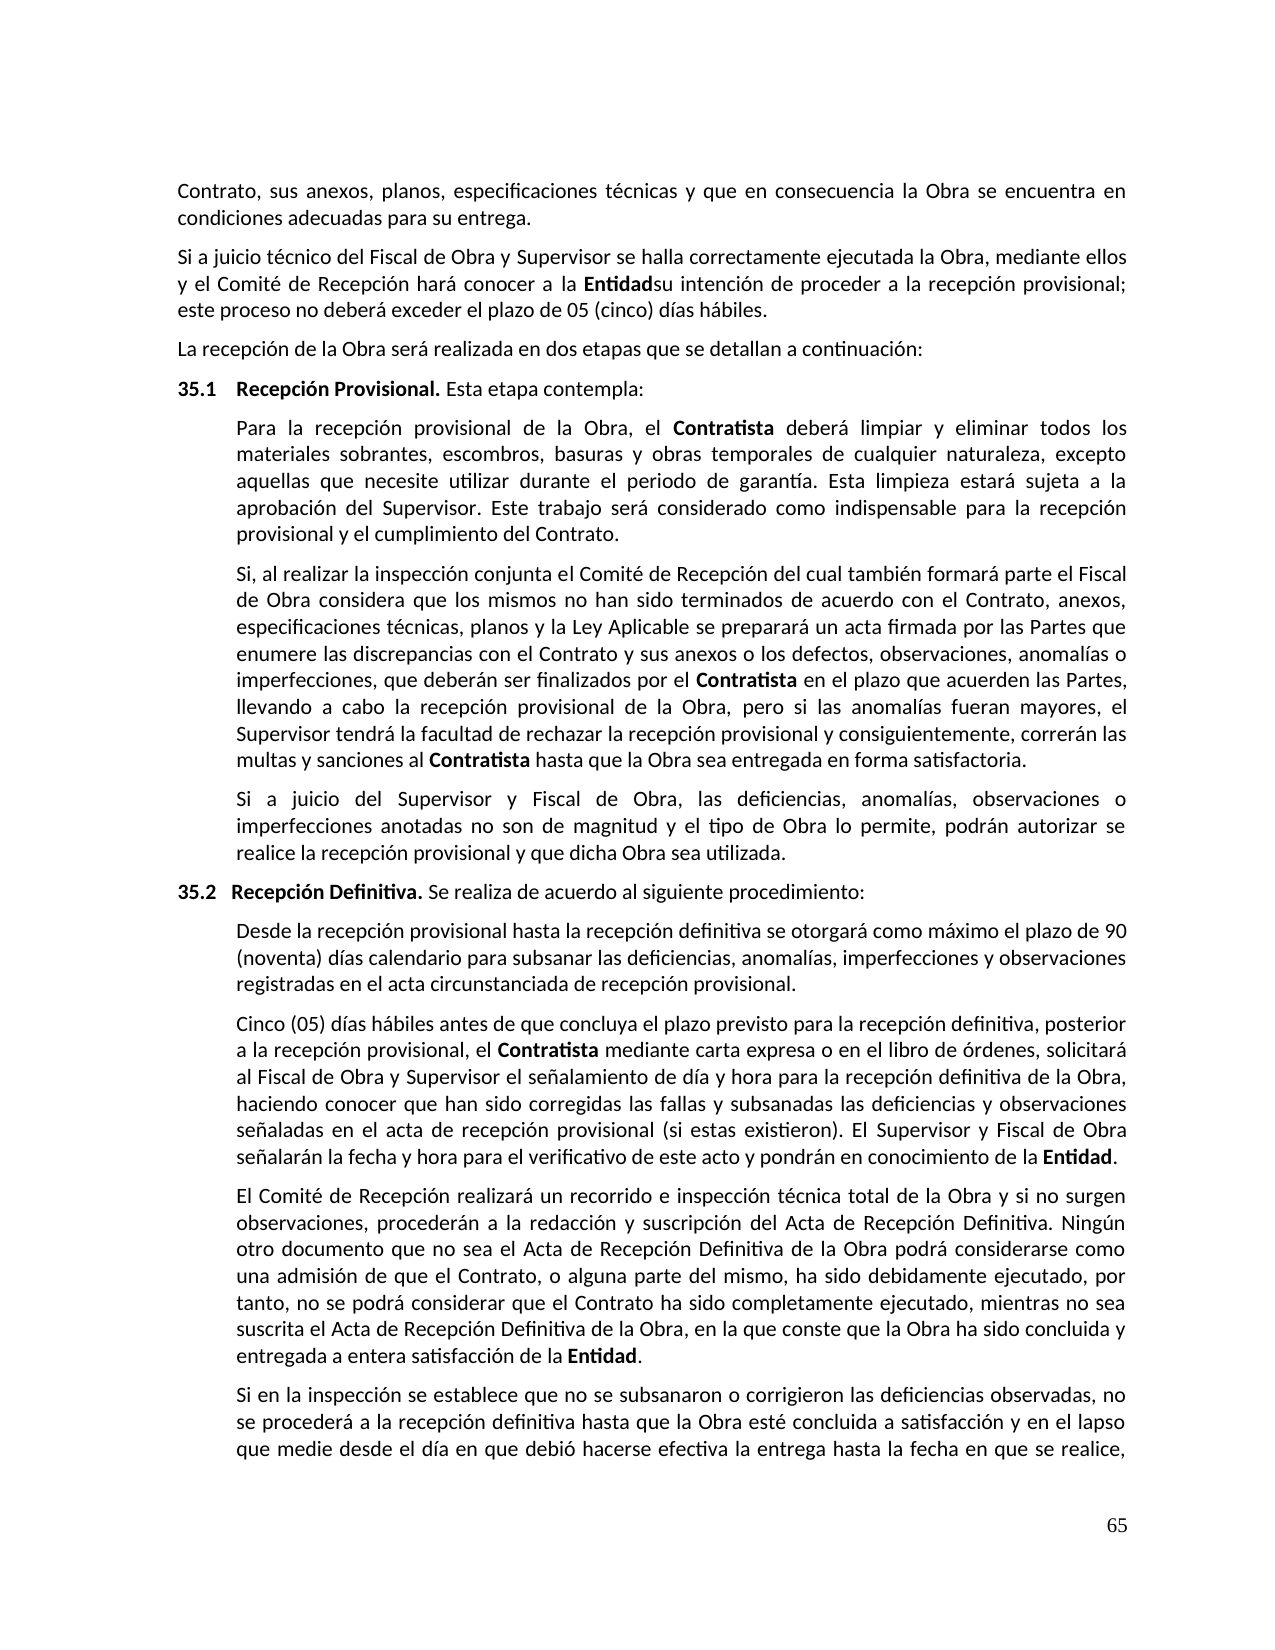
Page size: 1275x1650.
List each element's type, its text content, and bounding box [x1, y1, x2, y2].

text Si, al realizar la inspección conjunta el Comité de Recepción del cual también formará parte el Fiscal de Obra considera que los mismos no han sido terminados de acuerdo con el Contrato, anexos, especificaciones técnicas, planos y la Ley Aplicable se preparará un acta firmada por las Partes que enumere las discrepancias con el Contrato y sus anexos o los defectos, observaciones, anomalías o imperfecciones, que deberán ser finalizados por el Contratista en el plazo que acuerden las Partes, llevando a cabo la recepción provisional de la Obra, pero si las anomalías fueran mayores, el Supervisor tendrá la facultad de rechazar la recepción provisional y consiguientemente, correrán las multas y sanciones al Contratista hasta que la Obra sea entregada en forma satisfactoria. [177, 560, 1128, 773]
text La recepción de la Obra será realizada en dos etapas que se detallan a continuación: [177, 336, 1127, 362]
text 35.1 Recepción Provisional. Esta etapa contempla: [177, 375, 1127, 401]
text El Comité de Recepción realizará un recorrido e inspección técnica total de la Obra y si no surgen observaciones, procederán a la redacción y suscripción del Acta de Recepción Definitiva. Ningún otro documento que no sea el Acta de Recepción Definitiva de la Obra podrá considerarse como una admisión de que el Contrato, o alguna parte del mismo, ha sido debidamente ejecutado, por tanto, no se podrá considerar que el Contrato ha sido completamente ejecutado, mientras no sea suscrita el Acta de Recepción Definitiva de la Obra, en la que conste que la Obra ha sido concluida y entregada a entera satisfacción de la Entidad. [236, 1182, 1127, 1369]
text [177, 177, 1127, 231]
text 35.2 Recepción Definitiva. Se realiza de acuerdo al siguiente procedimiento: [177, 878, 1127, 905]
text Cinco (05) días hábiles antes de que concluya el plazo previsto para la recepción definitiva, posterior a la recepción provisional, el Contratista mediante carta expresa o en el libro de órdenes, solicitará al Fiscal de Obra y Supervisor el señalamiento de día y hora para la recepción definitiva de la Obra, haciendo conocer que han sido corregidas las fallas y subsanadas las deficiencias y observaciones señaladas en el acta de recepción provisional (si estas existieron). El Supervisor y Fiscal de Obra señalarán la fecha y hora para el verificativo de este acto y pondrán en conocimiento de la Entidad. [236, 1010, 1127, 1170]
text Si a juicio del Supervisor y Fiscal de Obra, las deficiencias, anomalías, observaciones o imperfecciones anotadas no son de magnitud y el tipo de Obra lo permite, podrán autorizar se realice la recepción provisional y que dicha Obra sea utilizada. [236, 786, 1127, 866]
text Si a juicio técnico del Fiscal de Obra y Supervisor se halla correctamente ejecutada la Obra, mediante ellos y el Comité de Recepción hará conocer a la Entidadsu intención de proceder a la recepción provisional; este proceso no deberá exceder el plazo de 05 (cinco) días hábiles. [177, 243, 1127, 323]
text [236, 1381, 1127, 1461]
text Para la recepción provisional de la Obra, el Contratista deberá limpiar y eliminar todos los materiales sobrantes, escombros, basuras y obras temporales de cualquier naturaleza, excepto aquellas que necesite utilizar durante el periodo de garantía. Esta limpieza estará sujeta a la aprobación del Supervisor. Este trabajo será considerado como indispensable para la recepción provisional y el cumplimiento del Contrato. [236, 414, 1127, 547]
text Desde la recepción provisional hasta la recepción definitiva se otorgará como máximo el plazo de 90 (noventa) días calendario para subsanar las deficiencias, anomalías, imperfecciones y observaciones registradas en el acta circunstanciada de recepción provisional. [236, 917, 1127, 997]
